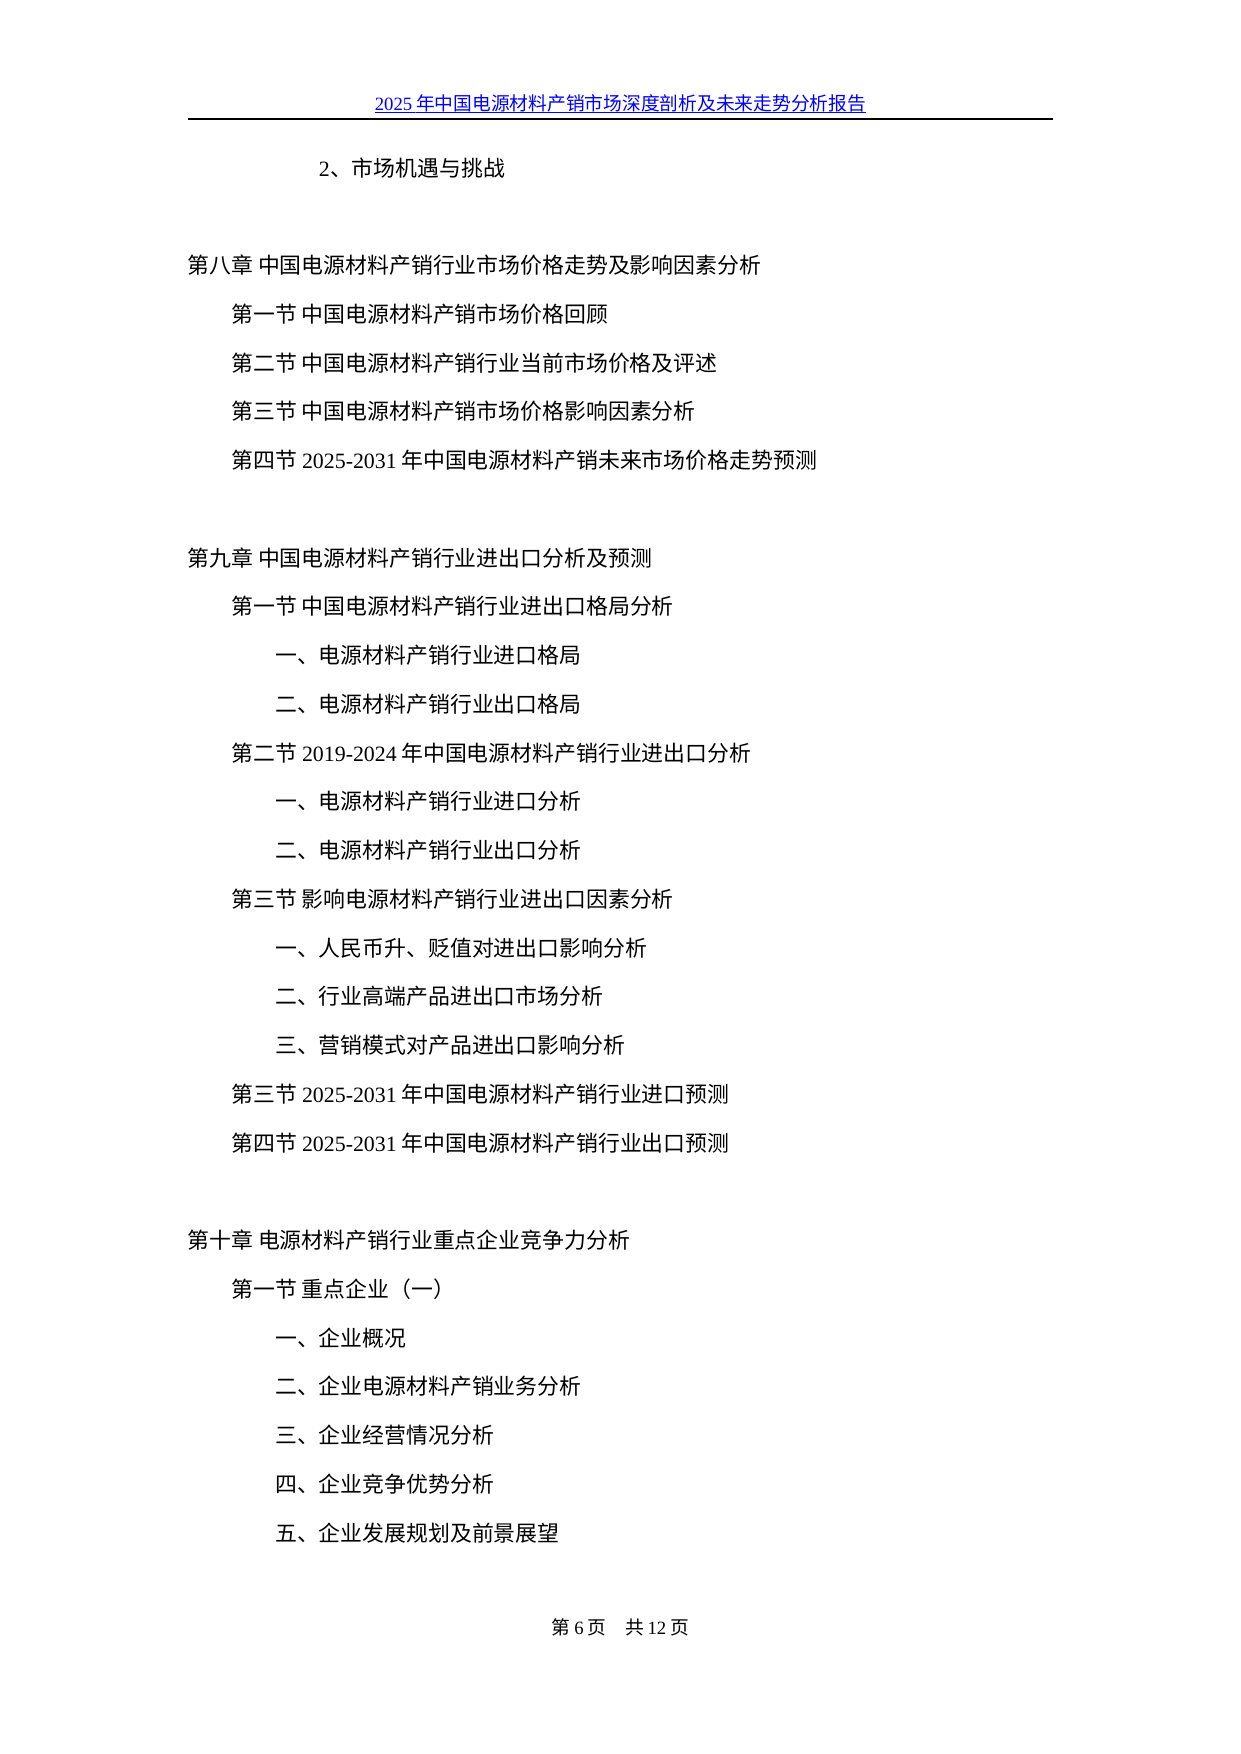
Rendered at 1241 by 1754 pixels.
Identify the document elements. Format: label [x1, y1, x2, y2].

text [187, 150, 1053, 1548]
